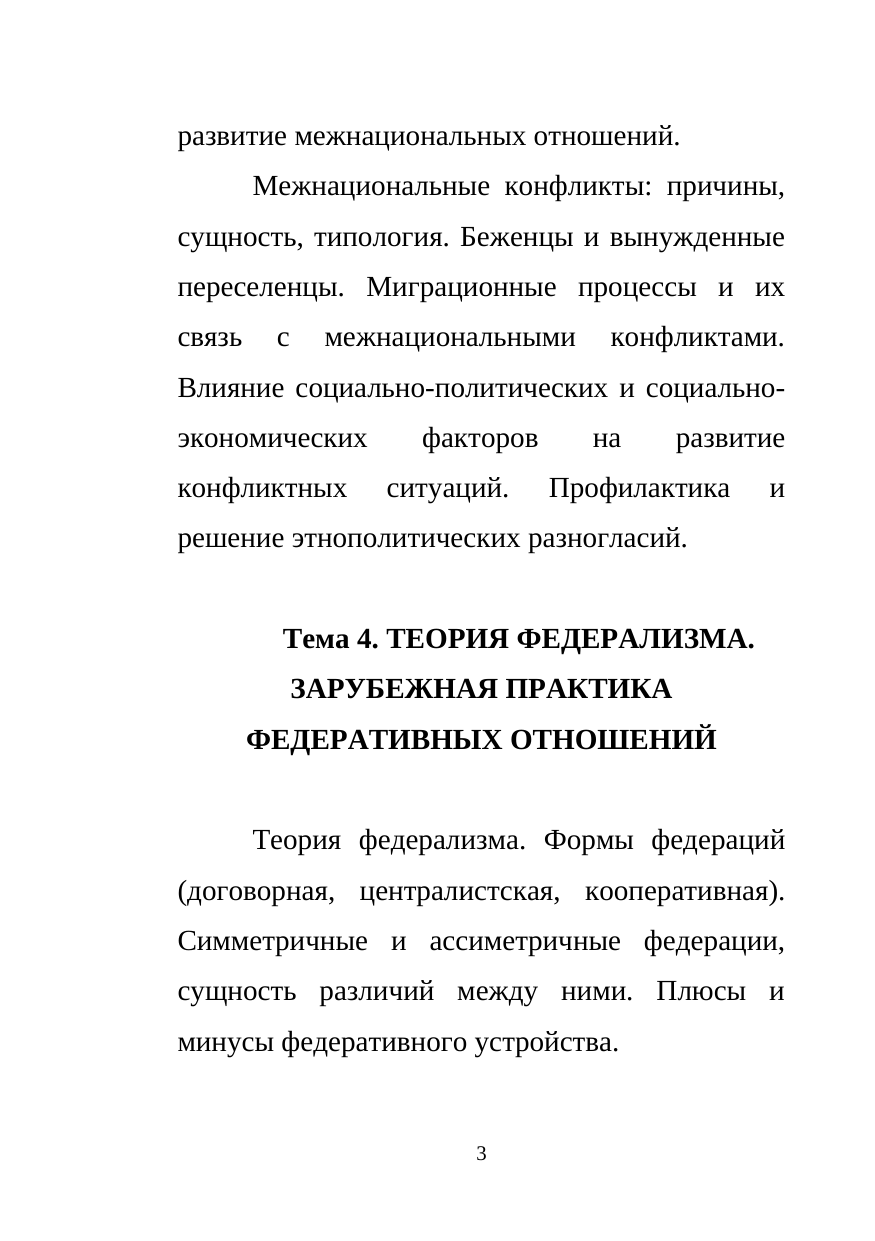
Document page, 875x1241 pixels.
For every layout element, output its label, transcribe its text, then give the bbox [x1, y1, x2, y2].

text Межнациональные конфликты: причины, сущность, типология. Беженцы и вынужденные переселенцы. Миграционные процессы и их связь с межнациональными конфликтами. Влияние социально-политических и социально-экономических факторов на развитие конфликтных ситуаций. Профилактика и решение этнополитических разногласий. [177, 168, 786, 554]
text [177, 118, 786, 152]
text Тема 4. Теория федерализма. Зарубежная практика федеративных отношений [177, 621, 786, 755]
text Теория федерализма. Формы федераций (договорная, централистская, кооперативная). Симметричные и ассиметричные федерации, сущность различий между ними. Плюсы и минусы федеративного устройства. [177, 822, 786, 1057]
